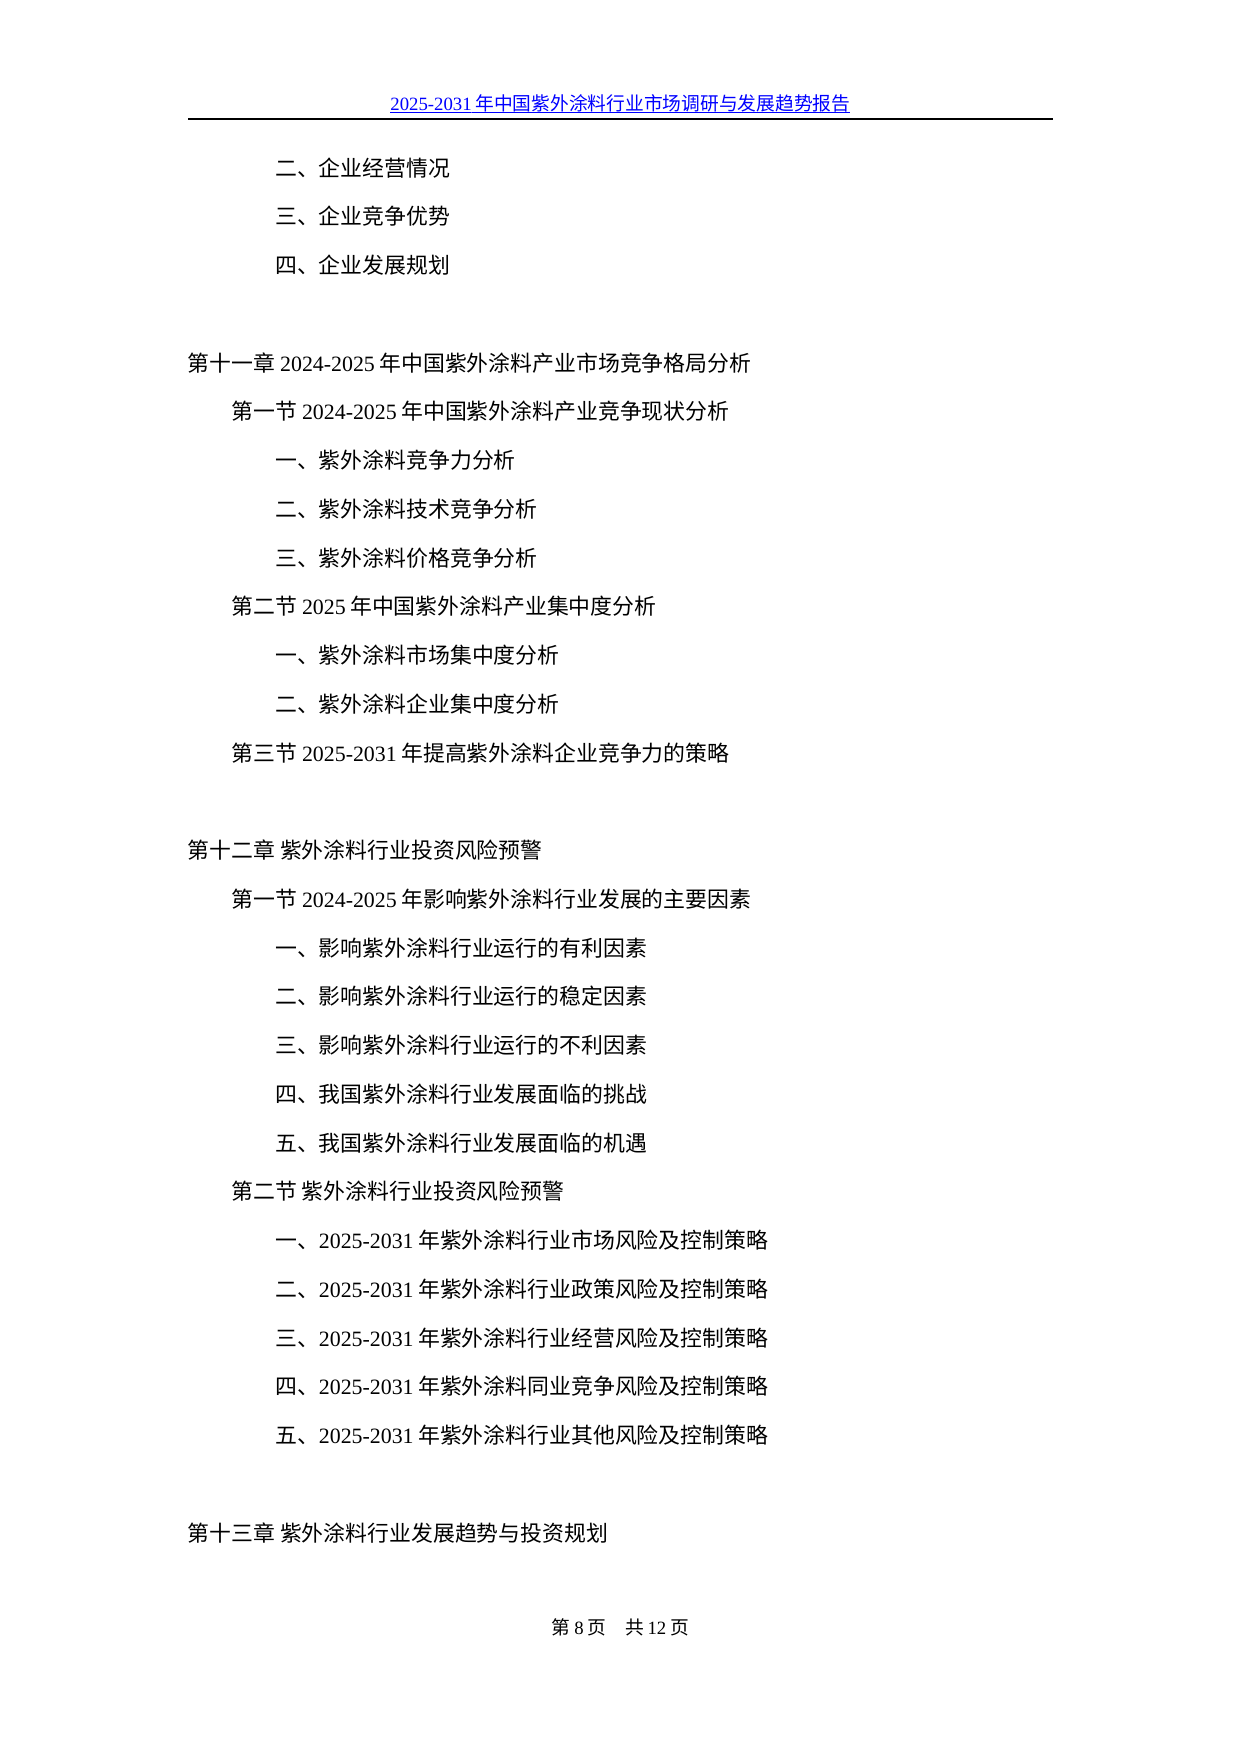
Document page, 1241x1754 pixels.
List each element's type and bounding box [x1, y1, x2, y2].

text [187, 150, 1053, 1548]
